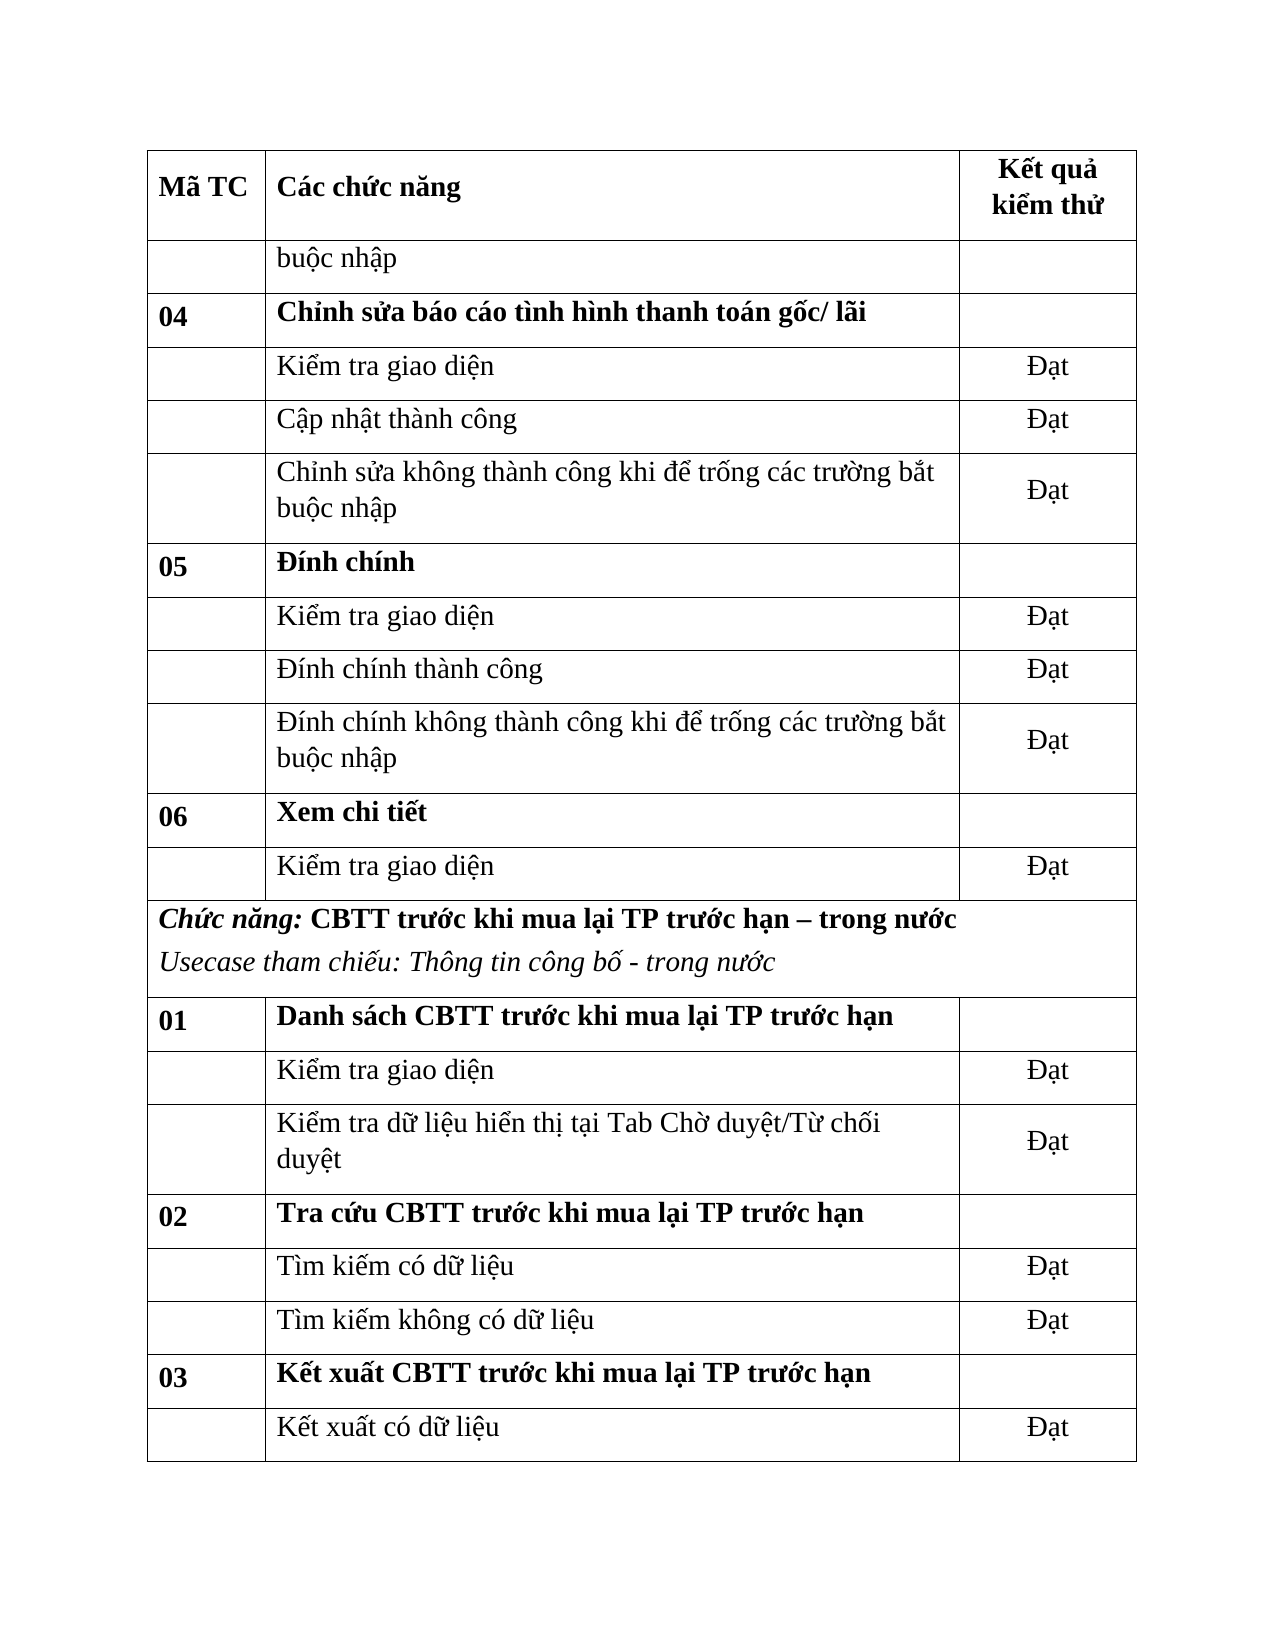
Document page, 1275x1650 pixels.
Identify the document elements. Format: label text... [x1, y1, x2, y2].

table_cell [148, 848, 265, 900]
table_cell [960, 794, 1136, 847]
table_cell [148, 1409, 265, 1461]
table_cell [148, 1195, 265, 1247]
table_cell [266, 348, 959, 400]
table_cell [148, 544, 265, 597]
table_header Kết quả kiểm thử [960, 151, 1136, 239]
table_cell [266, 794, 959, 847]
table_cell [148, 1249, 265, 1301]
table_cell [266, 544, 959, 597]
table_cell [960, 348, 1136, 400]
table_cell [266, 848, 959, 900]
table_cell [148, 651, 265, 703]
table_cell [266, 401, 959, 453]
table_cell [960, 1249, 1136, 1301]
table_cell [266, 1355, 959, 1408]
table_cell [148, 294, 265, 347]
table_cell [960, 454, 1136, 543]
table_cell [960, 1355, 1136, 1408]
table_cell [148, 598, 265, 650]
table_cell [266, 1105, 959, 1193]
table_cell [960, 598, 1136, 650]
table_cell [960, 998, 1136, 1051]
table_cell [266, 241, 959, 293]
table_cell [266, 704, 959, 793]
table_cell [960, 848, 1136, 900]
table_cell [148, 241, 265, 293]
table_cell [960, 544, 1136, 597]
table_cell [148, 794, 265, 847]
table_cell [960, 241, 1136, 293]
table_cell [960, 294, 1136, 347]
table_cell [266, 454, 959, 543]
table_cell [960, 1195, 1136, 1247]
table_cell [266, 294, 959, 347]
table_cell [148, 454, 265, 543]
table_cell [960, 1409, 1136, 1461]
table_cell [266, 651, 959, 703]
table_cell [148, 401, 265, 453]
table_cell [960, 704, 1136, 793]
table_header Các chức năng [266, 151, 959, 239]
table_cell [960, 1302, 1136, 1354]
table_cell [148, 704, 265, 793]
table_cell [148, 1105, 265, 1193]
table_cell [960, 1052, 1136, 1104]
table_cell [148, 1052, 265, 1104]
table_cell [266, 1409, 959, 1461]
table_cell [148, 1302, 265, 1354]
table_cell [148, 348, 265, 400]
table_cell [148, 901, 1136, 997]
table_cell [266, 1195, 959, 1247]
table_header Mã TC [148, 151, 265, 239]
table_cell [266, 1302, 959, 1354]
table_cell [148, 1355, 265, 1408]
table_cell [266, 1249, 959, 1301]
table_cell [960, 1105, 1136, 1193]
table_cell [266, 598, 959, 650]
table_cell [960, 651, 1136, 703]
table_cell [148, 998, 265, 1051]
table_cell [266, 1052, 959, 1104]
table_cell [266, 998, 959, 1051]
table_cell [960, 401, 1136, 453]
